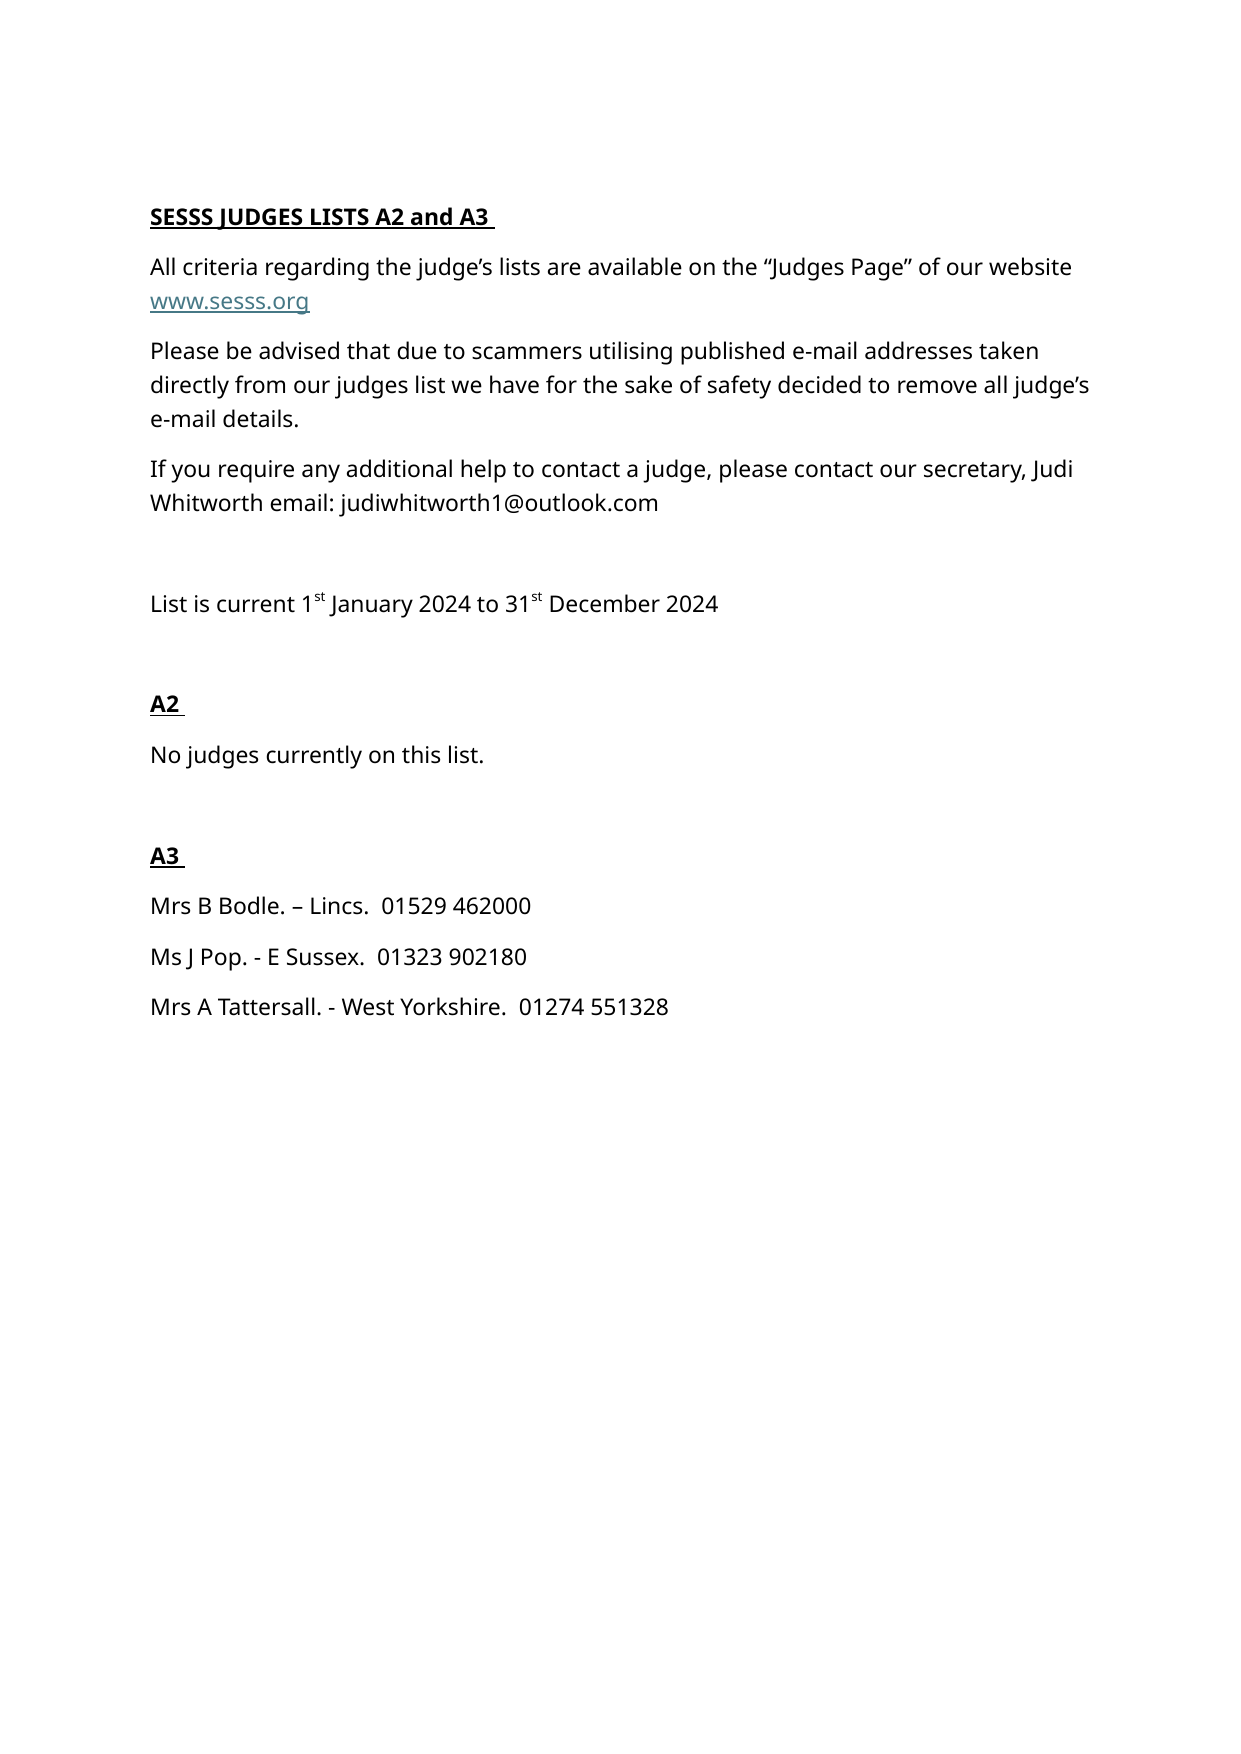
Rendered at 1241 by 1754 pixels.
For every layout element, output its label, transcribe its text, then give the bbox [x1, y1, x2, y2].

text Mrs B Bodle. – Lincs. 01529 462000 [150, 890, 1090, 921]
text Please be advised that due to scammers utilising published e-mail addresses taken directly from our judges list we have for the sake of safety decided to remove all judge’s e-mail details. [150, 335, 1090, 434]
text If you require any additional help to contact a judge, please contact our secretary, Judi Whitworth email: judiwhitworth1@outlook.com [150, 453, 1090, 518]
text Ms J Pop. - E Sussex. 01323 902180 [150, 940, 1090, 972]
text SESSS JUDGES LISTS A2 and A3 [150, 200, 1090, 232]
text Mrs A Tattersall. - West Yorkshire. 01274 551328 [150, 991, 1090, 1022]
text No judges currently on this list. [150, 739, 1090, 770]
text All criteria regarding the judge’s lists are available on the “Judges Page” of our website www.sesss.org [150, 251, 1090, 316]
text A2 [150, 688, 1090, 719]
text List is current 1st January 2024 to 31st December 2024 [150, 587, 1090, 619]
text A3 [150, 839, 1090, 871]
